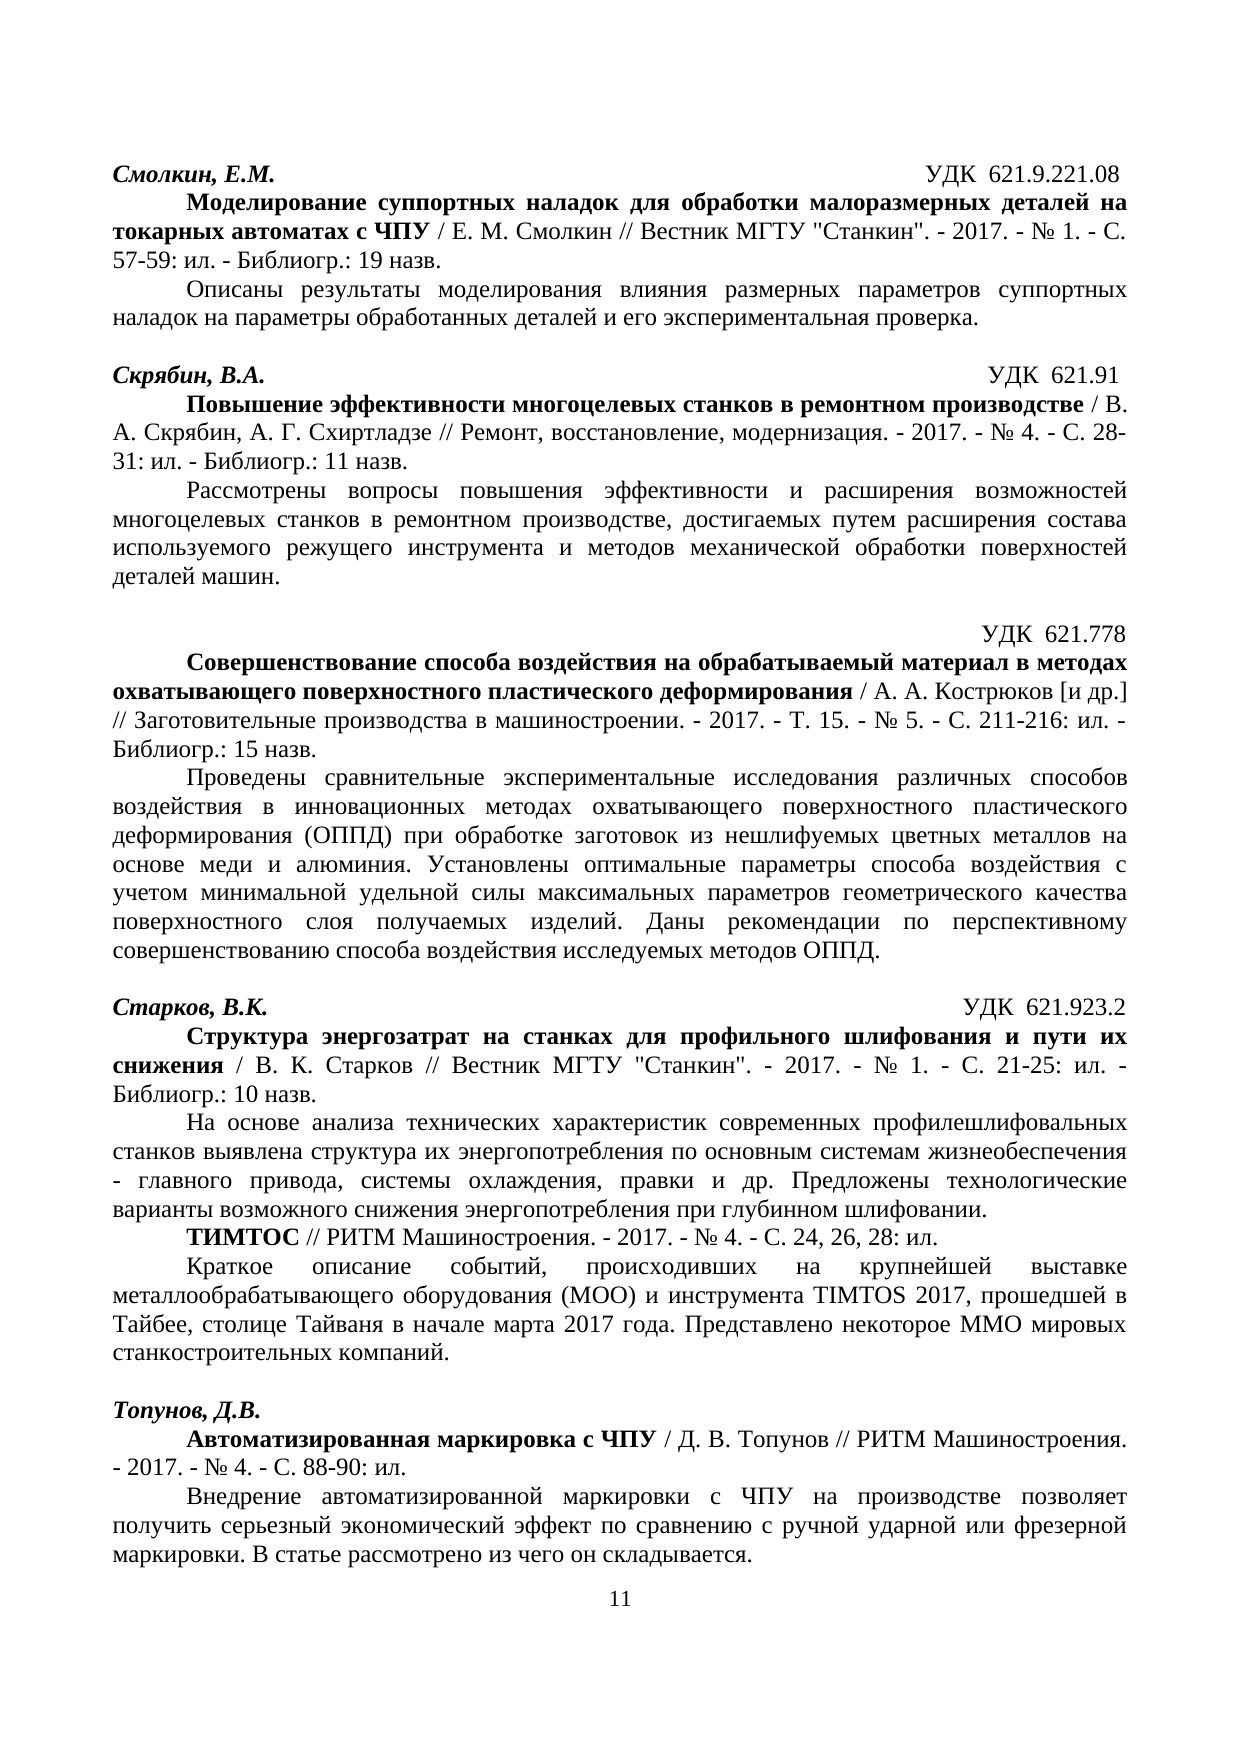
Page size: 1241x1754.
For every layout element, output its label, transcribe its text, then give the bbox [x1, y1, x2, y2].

text На основе анализа технических характеристик современных профилешлифовальных станков выявлена структура их энергопотребления по основным системам жизнеобеспечения - главного привода, системы охлаждения, правки и др. Предложены технологические варианты возможного снижения энергопотребления при глубинном шлифовании. [112, 1107, 1128, 1222]
text УДК 621.778 [924, 619, 1128, 647]
text Автоматизированная маркировка с ЧПУ / Д. В. Топунов // РИТМ Машиностроения. - 2017. - № 4. - С. 88-90: ил. [112, 1424, 1128, 1481]
text Скрябин, В.А. УДК 621.91 [112, 360, 1128, 389]
text Старков, В.К. УДК 621.923.2 [112, 992, 1128, 1021]
text Топунов, Д.В. [112, 1395, 1128, 1424]
text ТИМТОС // РИТМ Машиностроения. - 2017. - № 4. - С. 24, 26, 28: ил. [112, 1222, 1128, 1251]
text Моделирование суппортных наладок для обработки малоразмерных деталей на токарных автоматах с ЧПУ / Е. М. Смолкин // Вестник МГТУ "Станкин". - 2017. - № 1. - С. 57-59: ил. - Библиогр.: 19 назв. [112, 187, 1128, 274]
text Рассмотрены вопросы повышения эффективности и расширения возможностей многоцелевых станков в ремонтном производстве, достигаемых путем расширения состава используемого режущего инструмента и методов механической обработки поверхностей деталей машин. [112, 475, 1128, 590]
text Повышение эффективности многоцелевых станков в ремонтном производстве / В. А. Скрябин, А. Г. Схиртладзе // Ремонт, восстановление, модернизация. - 2017. - № 4. - С. 28-31: ил. - Библиогр.: 11 назв. [112, 389, 1128, 475]
text Описаны результаты моделирования влияния размерных параметров суппортных наладок на параметры обработанных деталей и его экспериментальная проверка. [112, 274, 1128, 331]
text Внедрение автоматизированной маркировки с ЧПУ на производстве позволяет получить серьезный экономический эффект по сравнению с ручной ударной или фрезерной маркировки. В статье рассмотрено из чего он складывается. [112, 1481, 1128, 1567]
text Краткое описание событий, происходивших на крупнейшей выставке металлообрабатывающего оборудования (МОО) и инструмента TIMTOS 2017, прошедшей в Тайбее, столице Тайваня в начале марта 2017 года. Представлено некоторое ММО мировых станкостроительных компаний. [112, 1251, 1128, 1366]
text Структура энергозатрат на станках для профильного шлифования и пути их снижения / В. К. Старков // Вестник МГТУ "Станкин". - 2017. - № 1. - С. 21-25: ил. - Библиогр.: 10 назв. [112, 1021, 1128, 1107]
text Проведены сравнительные экспериментальные исследования различных способов воздействия в инновационных методах охватывающего поверхностного пластического деформирования (ОППД) при обработке заготовок из нешлифуемых цветных металлов на основе меди и алюминия. Установлены оптимальные параметры способа воздействия с учетом минимальной удельной силы максимальных параметров геометрического качества поверхностного слоя получаемых изделий. Даны рекомендации по перспективному совершенствованию способа воздействия исследуемых методов ОППД. [112, 762, 1128, 964]
text Смолкин, Е.М. УДК 621.9.221.08 [112, 159, 1128, 187]
text Совершенствование способа воздействия на обрабатываемый материал в методах охватывающего поверхностного пластического деформирования / А. А. Кострюков [и др.] // Заготовительные производства в машиностроении. - 2017. - Т. 15. - № 5. - С. 211-216: ил. - Библиогр.: 15 назв. [112, 647, 1128, 762]
